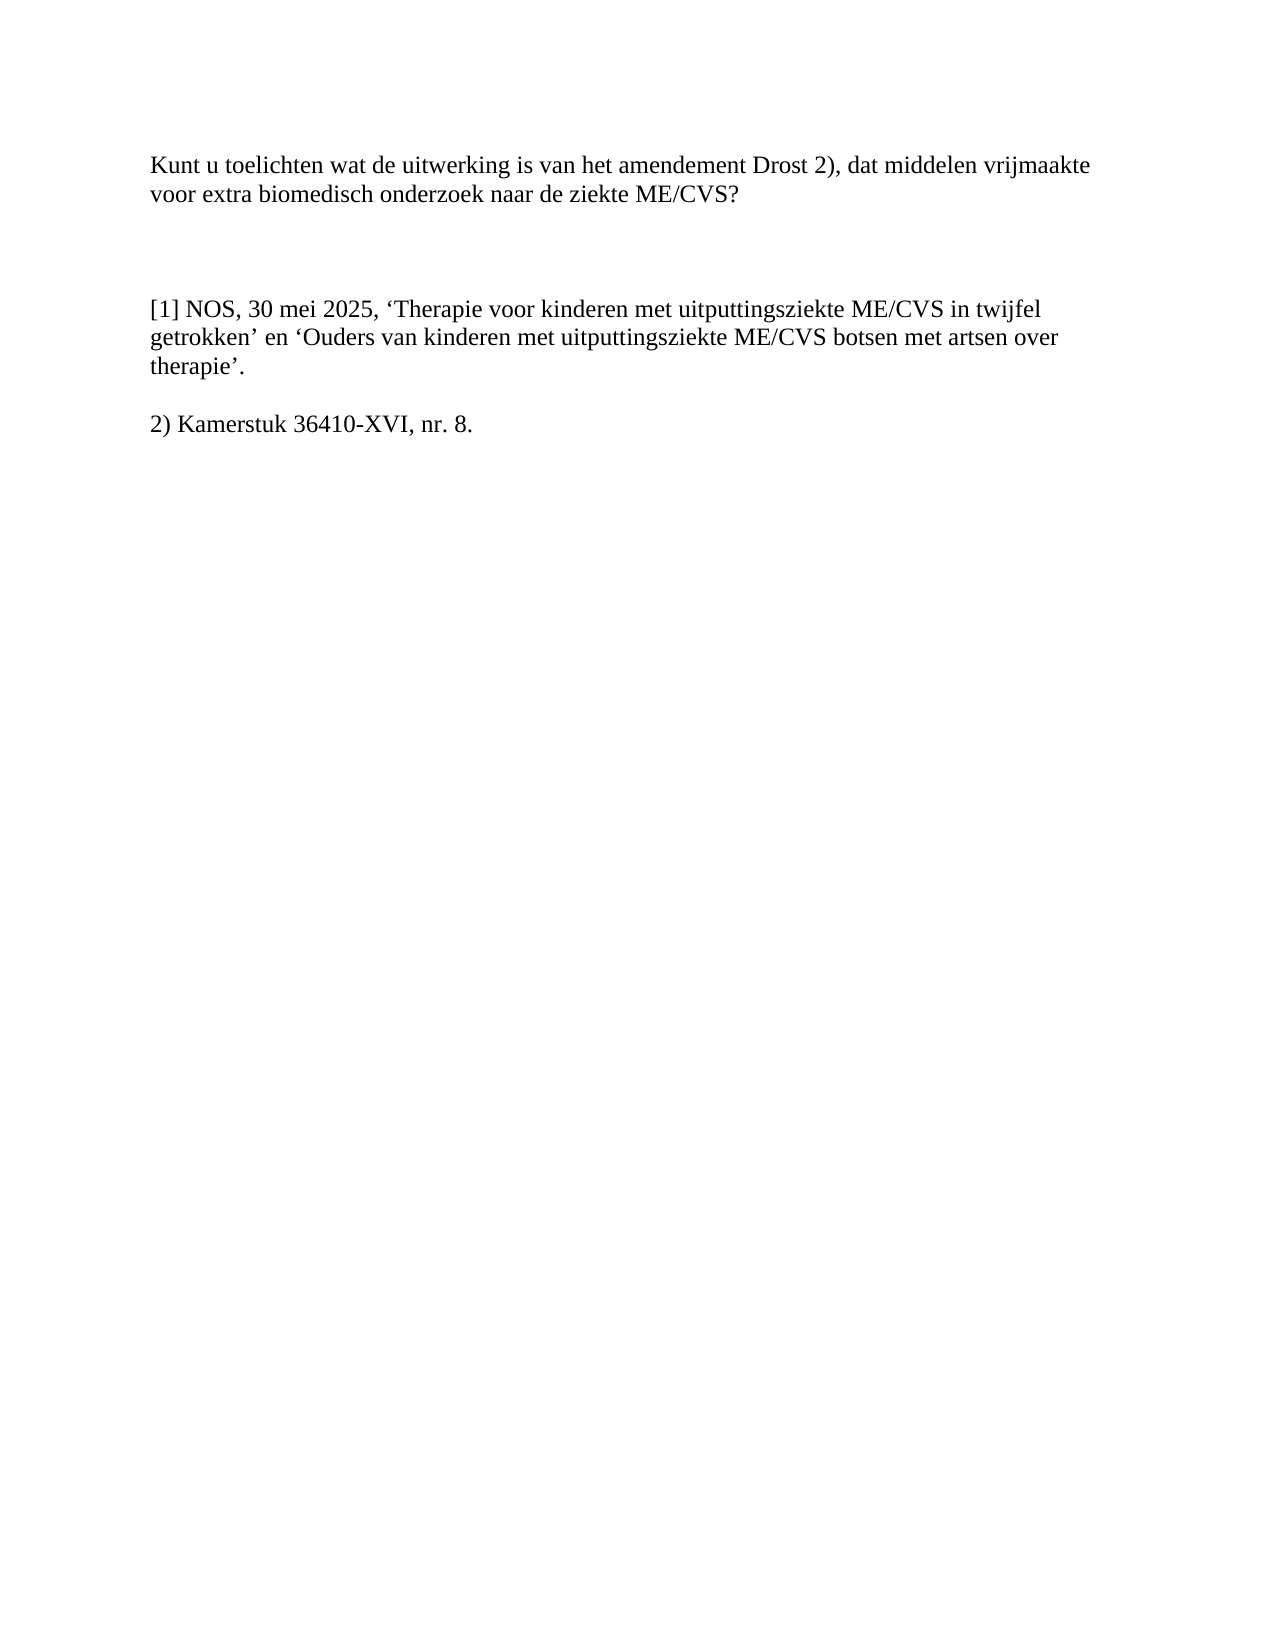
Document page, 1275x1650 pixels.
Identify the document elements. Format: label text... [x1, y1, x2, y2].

text [1] NOS, 30 mei 2025, ‘Therapie voor kinderen met uitputtingsziekte ME/CVS in twijfel getrokken’ en ‘Ouders van kinderen met uitputtingsziekte ME/CVS botsen met artsen over therapie’. [150, 294, 1125, 409]
text 2) Kamerstuk 36410-XVI, nr. 8. [150, 409, 1125, 466]
